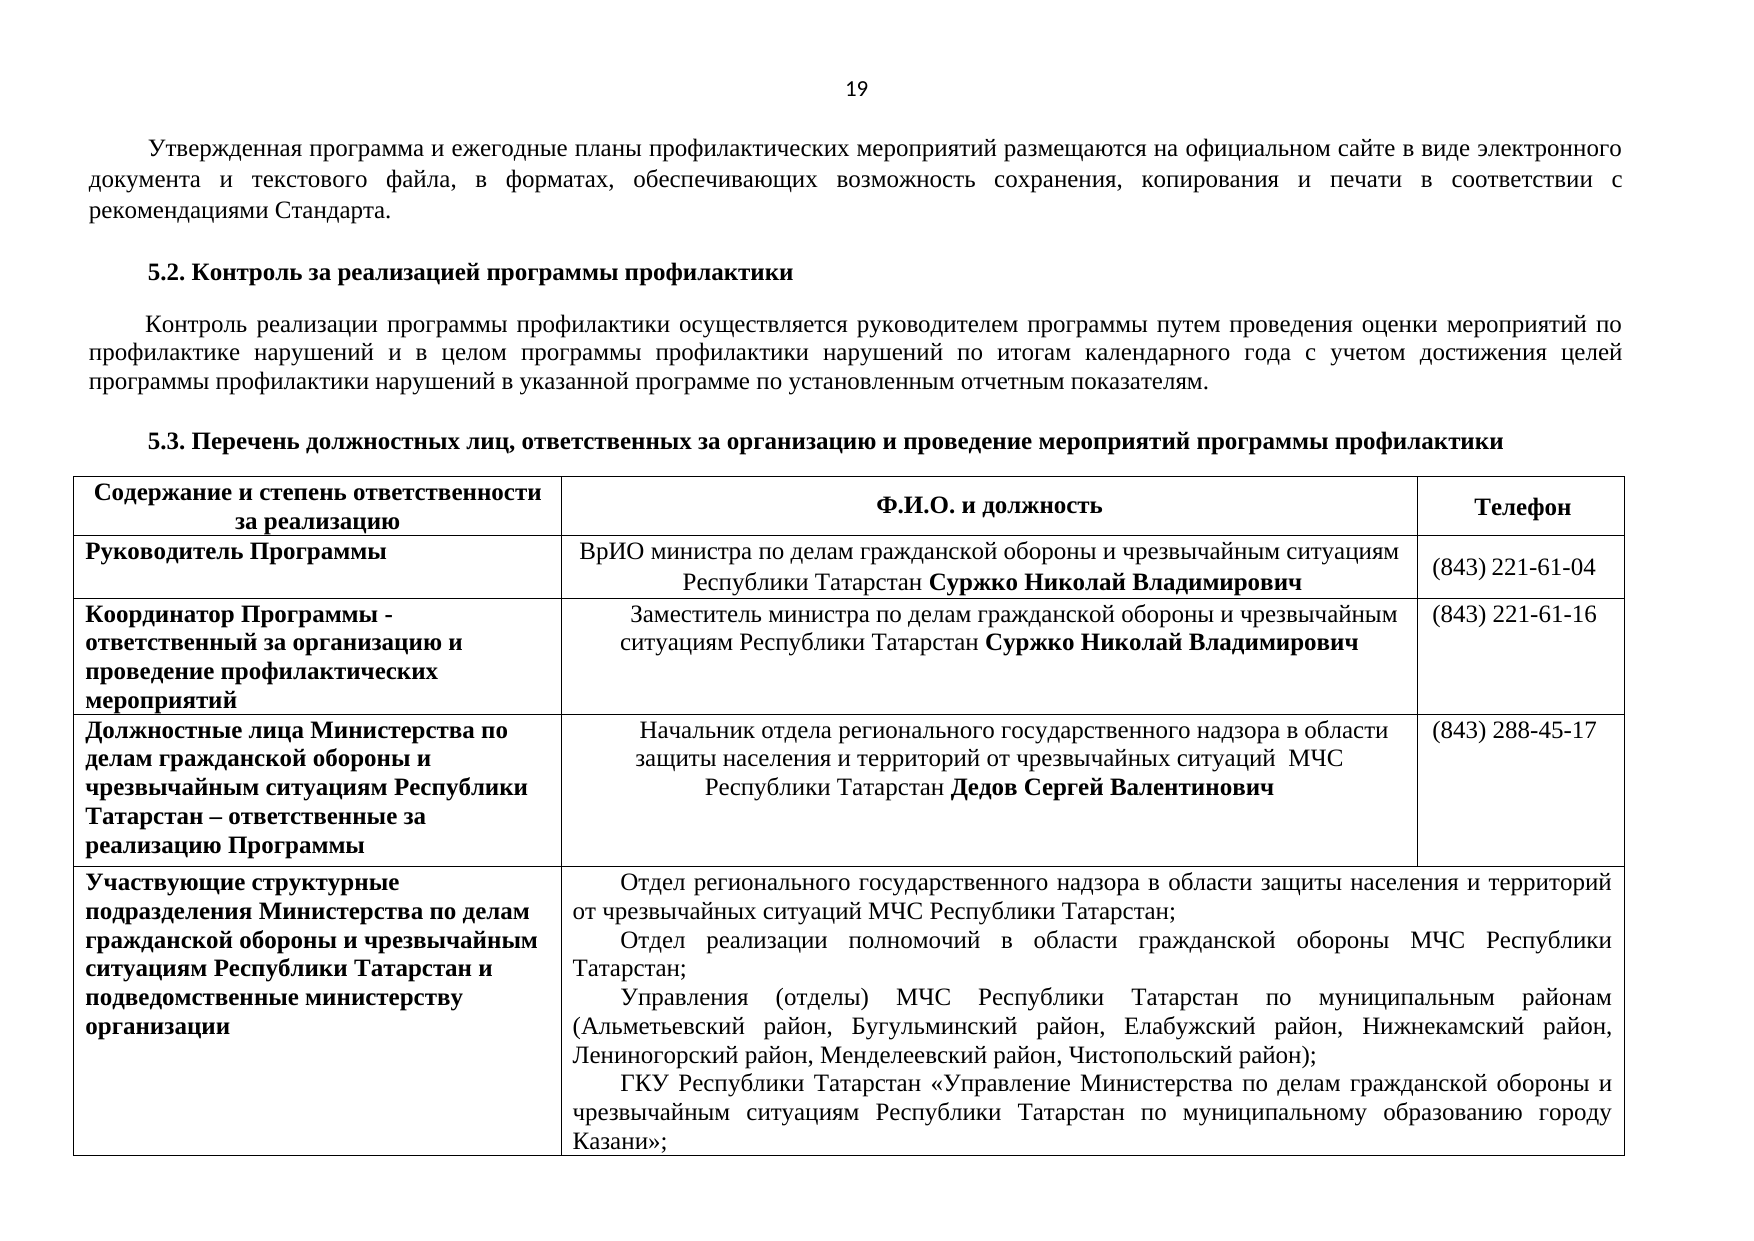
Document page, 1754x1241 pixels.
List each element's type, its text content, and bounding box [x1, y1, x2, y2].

table_cell ВрИО министра по делам гражданской обороны и чрезвычайным ситуациям Республики Татарстан Суржко Николай Владимирович [562, 536, 1417, 598]
text 5.3. Перечень должностных лиц, ответственных за организацию и проведение мероприятий программы профилактики [89, 426, 1624, 455]
table_cell (843) 288-45-17 [1418, 715, 1624, 866]
table_cell Должностные лица Министерства по делам гражданской обороны и чрезвычайным ситуациям Республики Татарстан – ответственные за реализацию Программы [74, 715, 561, 866]
table_cell Руководитель Программы [74, 536, 561, 598]
text Утвержденная программа и ежегодные планы профилактических мероприятий размещаются на официальном сайте в виде электронного документа и текстового файла, в форматах, обеспечивающих возможность сохранения, копирования и печати в соответствии с рекомендациями Стандарта. [89, 133, 1624, 224]
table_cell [74, 867, 561, 1155]
table_cell Координатор Программы - ответственный за организацию и проведение профилактических мероприятий [74, 599, 561, 714]
table_header Телефон [1418, 477, 1624, 535]
table_cell (843) 221-61-04 [1418, 536, 1624, 598]
table_cell Начальник отдела регионального государственного надзора в области защиты населения и территорий от чрезвычайных ситуаций МЧС Республики Татарстан Дедов Сергей Валентинович [562, 715, 1417, 866]
text Контроль реализации программы профилактики осуществляется руководителем программы путем проведения оценки мероприятий по профилактике нарушений и в целом программы профилактики нарушений по итогам календарного года с учетом достижения целей программы профилактики нарушений в указанной программе по установленным отчетным показателям. [89, 309, 1624, 395]
table_header Ф.И.О. и должность [562, 477, 1417, 535]
table_cell (843) 221-61-16 [1418, 599, 1624, 714]
text 5.2. Контроль за реализацией программы профилактики [89, 257, 1624, 286]
table_cell Заместитель министра по делам гражданской обороны и чрезвычайным ситуациям Республики Татарстан Суржко Николай Владимирович [562, 599, 1417, 714]
table_header Содержание и степень ответственности за реализацию [74, 477, 561, 535]
